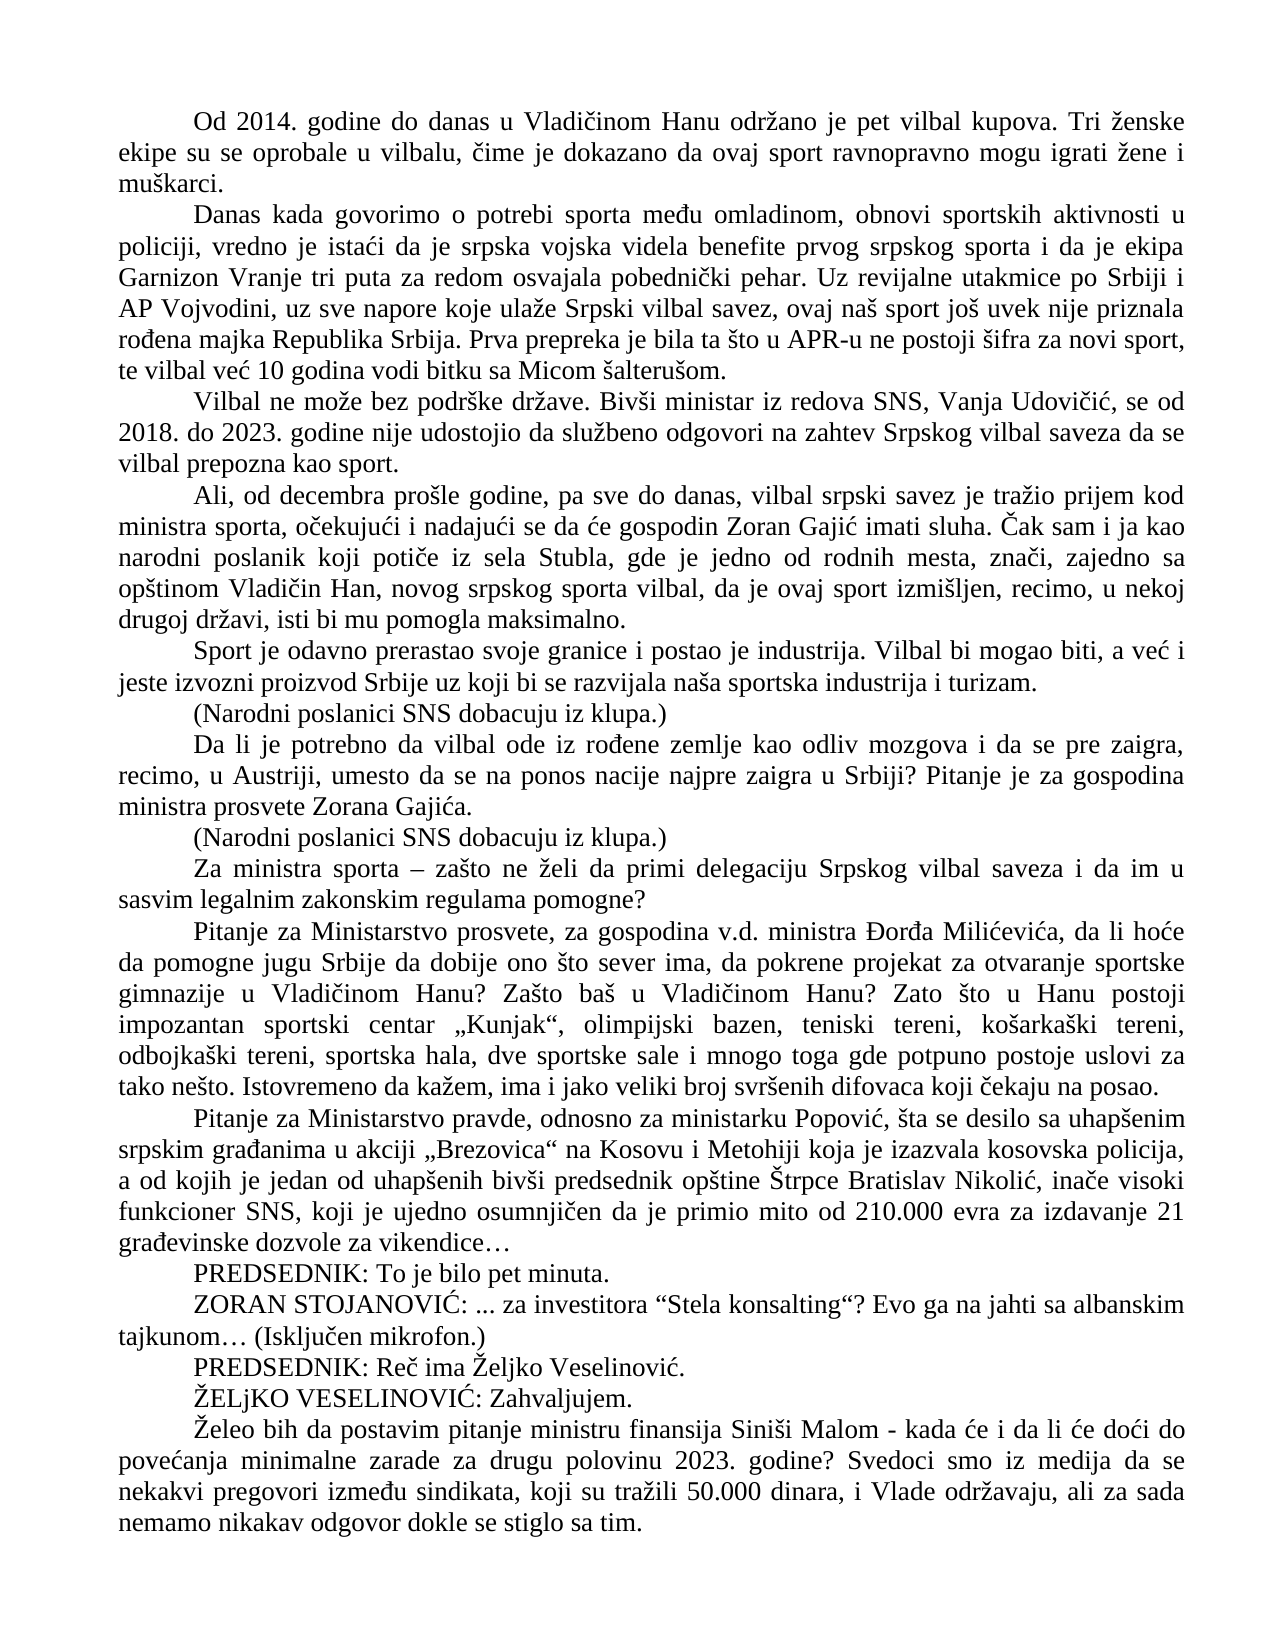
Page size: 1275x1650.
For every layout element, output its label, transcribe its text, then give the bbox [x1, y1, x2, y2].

text Ali, od decembra prošle godine, pa sve do danas, vilbal srpski savez je tražio prijem kod ministra sporta, očekujući i nadajući se da će gospodin Zoran Gajić imati sluha. Čak sam i ja kao narodni poslanik koji potiče iz sela Stubla, gde je jedno od rodnih mesta, znači, zajedno sa opštinom Vladičin Han, novog srpskog sporta vilbal, da je ovaj sport izmišljen, recimo, u nekoj drugoj državi, isti bi mu pomogla maksimalno. [118, 479, 1186, 634]
text (Narodni poslanici SNS dobacuju iz klupa.) [118, 821, 1186, 852]
text (Narodni poslanici SNS dobacuju iz klupa.) [118, 697, 1186, 728]
text PREDSEDNIK: To je bilo pet minuta. [118, 1257, 1186, 1288]
text Pitanje za Ministarstvo prosvete, za gospodina v.d. ministra Đorđa Milićevića, da li hoće da pomogne jugu Srbije da dobije ono što sever ima, da pokrene projekat za otvaranje sportske gimnazije u Vladičinom Hanu? Zašto baš u Vladičinom Hanu? Zato što u Hanu postoji impozantan sportski centar „Kunjak“, olimpijski bazen, teniski tereni, košarkaški tereni, odbojkaški tereni, sportska hala, dve sportske sale i mnogo toga gde potpuno postoje uslovi za tako nešto. Istovremeno da kažem, ima i jako veliki broj svršenih difovaca koji čekaju na posao. [118, 915, 1186, 1102]
text ŽELjKO VESELINOVIĆ: Zahvaljujem. [118, 1382, 1186, 1413]
text PREDSEDNIK: Reč ima Željko Veselinović. [118, 1351, 1186, 1382]
text Vilbal ne može bez podrške države. Bivši ministar iz redova SNS, Vanja Udovičić, se od 2018. do 2023. godine nije udostojio da službeno odgovori na zahtev Srpskog vilbal saveza da se vilbal prepozna kao sport. [118, 385, 1186, 479]
text Za ministra sporta – zašto ne želi da primi delegaciju Srpskog vilbal saveza i da im u sasvim legalnim zakonskim regulama pomogne? [118, 852, 1186, 915]
text Sport je odavno prerastao svoje granice i postao je industrija. Vilbal bi mogao biti, a već i jeste izvozni proizvod Srbije uz koji bi se razvijala naša sportska industrija i turizam. [118, 634, 1186, 697]
text Želeo bih da postavim pitanje ministru finansija Siniši Malom - kada će i da li će doći do povećanja minimalne zarade za drugu polovinu 2023. godine? Svedoci smo iz medija da se nekakvi pregovori između sindikata, koji su tražili 50.000 dinara, i Vlade održavaju, ali za sada nemamo nikakav odgovor dokle se stiglo sa tim. [118, 1413, 1186, 1538]
text Danas kada govorimo o potrebi sporta među omladinom, obnovi sportskih aktivnosti u policiji, vredno je istaći da je srpska vojska videla benefite prvog srpskog sporta i da je ekipa Garnizon Vranje tri puta za redom osvajala pobednički pehar. Uz revijalne utakmice po Srbiji i AP Vojvodini, uz sve napore koje ulaže Srpski vilbal savez, ovaj naš sport još uvek nije priznala rođena majka Republika Srbija. Prva prepreka je bila ta što u APR-u ne postoji šifra za novi sport, te vilbal već 10 godina vodi bitku sa Micom šalterušom. [118, 198, 1186, 385]
text ZORAN STOJANOVIĆ: ... za investitora “Stela konsalting“? Evo ga na jahti sa albanskim tajkunom… (Isključen mikrofon.) [118, 1288, 1186, 1351]
text Da li je potrebno da vilbal ode iz rođene zemlje kao odliv mozgova i da se pre zaigra, recimo, u Austriji, umesto da se na ponos nacije najpre zaigra u Srbiji? Pitanje je za gospodina ministra prosvete Zorana Gajića. [118, 728, 1186, 821]
text Pitanje za Ministarstvo pravde, odnosno za ministarku Popović, šta se desilo sa uhapšenim srpskim građanima u akciji „Brezovica“ na Kosovu i Metohiji koja je izazvala kosovska policija, a od kojih je jedan od uhapšenih bivši predsednik opštine Štrpce Bratislav Nikolić, inače visoki funkcioner SNS, koji je ujedno osumnjičen da je primio mito od 210.000 evra za izdavanje 21 građevinske dozvole za vikendice… [118, 1102, 1186, 1257]
text Od 2014. godine do danas u Vladičinom Hanu održano je pet vilbal kupova. Tri ženske ekipe su se oprobale u vilbalu, čime je dokazano da ovaj sport ravnopravno mogu igrati žene i muškarci. [118, 105, 1186, 198]
